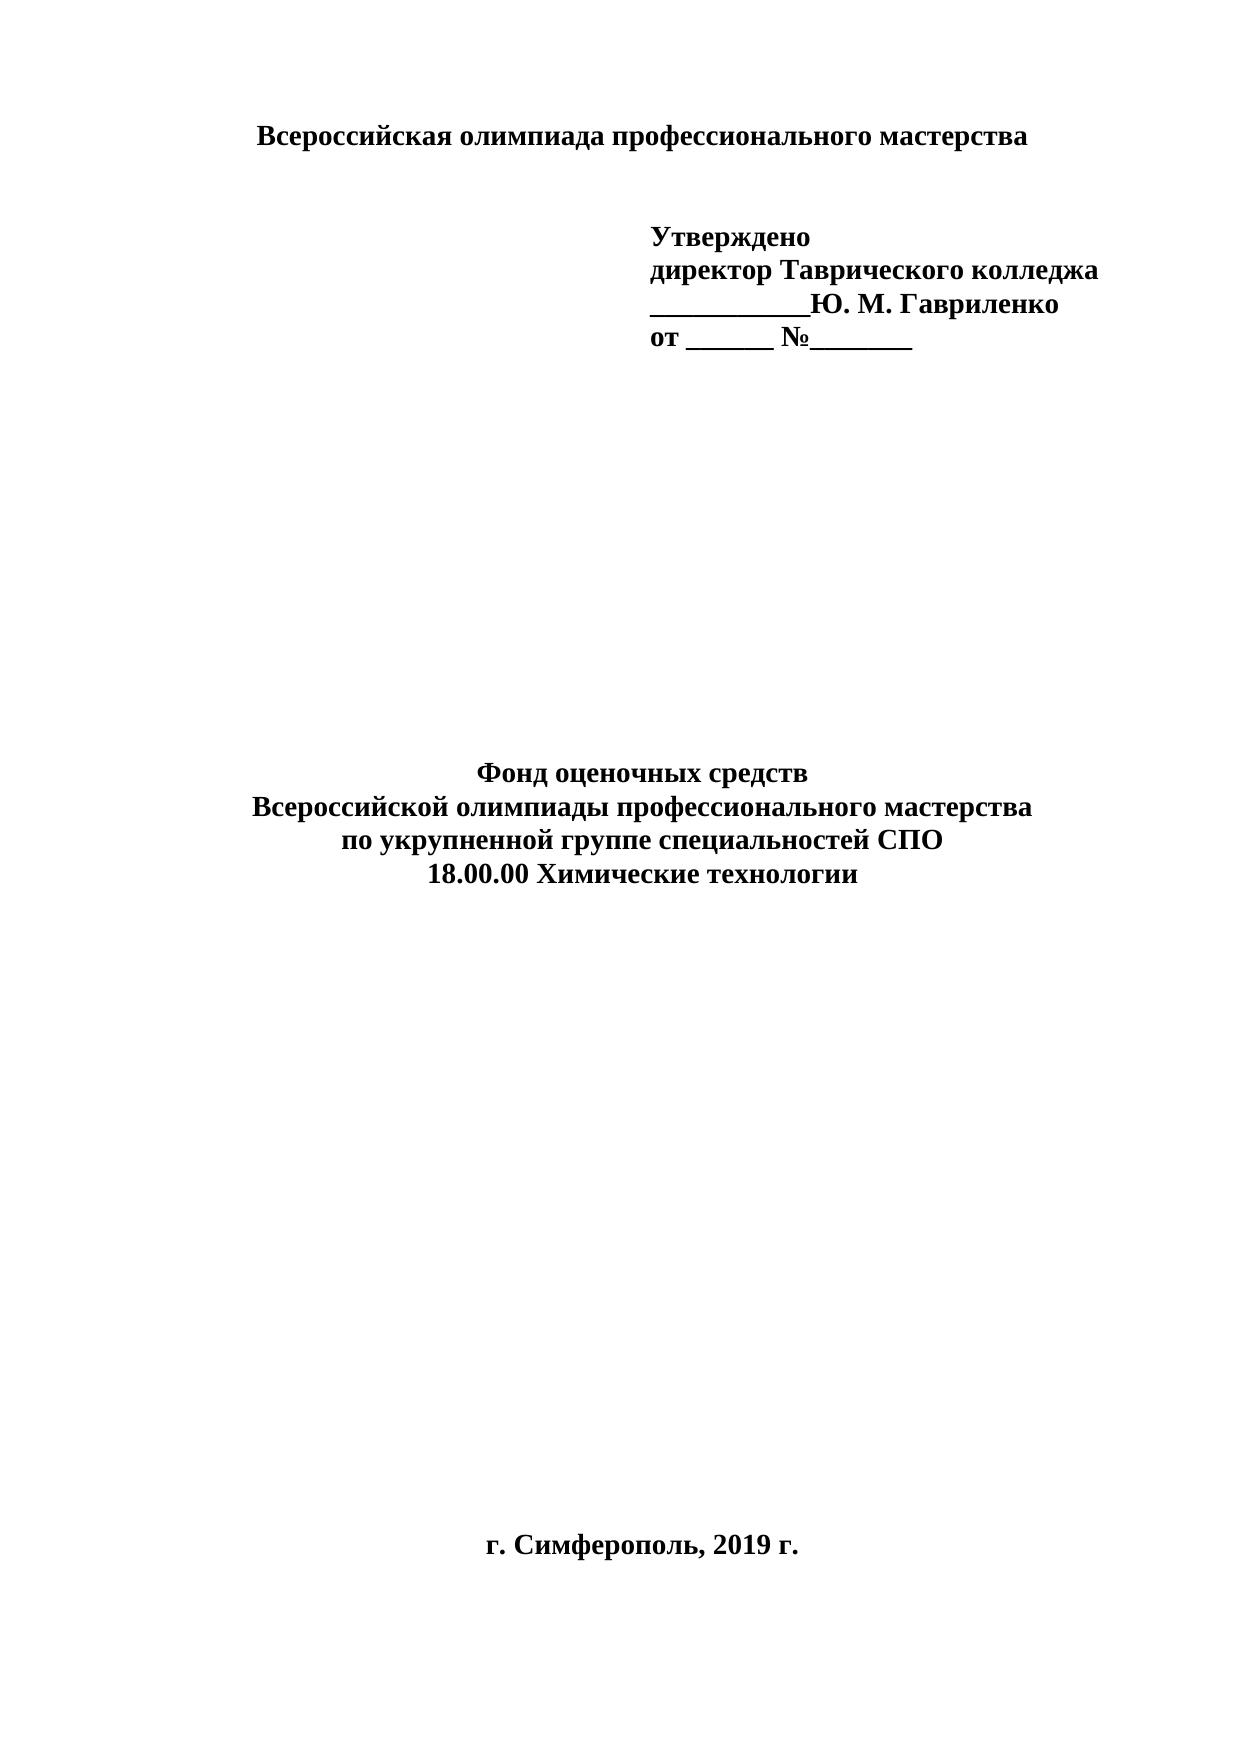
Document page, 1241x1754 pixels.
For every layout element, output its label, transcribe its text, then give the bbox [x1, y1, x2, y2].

text ___________Ю. М. Гавриленко [118, 286, 1167, 319]
text 18.00.00 Химические технологии [118, 856, 1167, 889]
text г. Симферополь, 2019 г. [118, 1527, 1167, 1560]
text Всероссийской олимпиады профессионального мастерства [118, 789, 1167, 822]
text Утверждено [118, 219, 1167, 252]
text директор Таврического колледжа [118, 252, 1167, 286]
text от ______ №_______ [118, 319, 1167, 353]
text Фонд оценочных средств [118, 755, 1167, 789]
text по укрупненной группе специальностей СПО [118, 822, 1167, 856]
text Всероссийская олимпиада профессионального мастерства [118, 118, 1167, 152]
